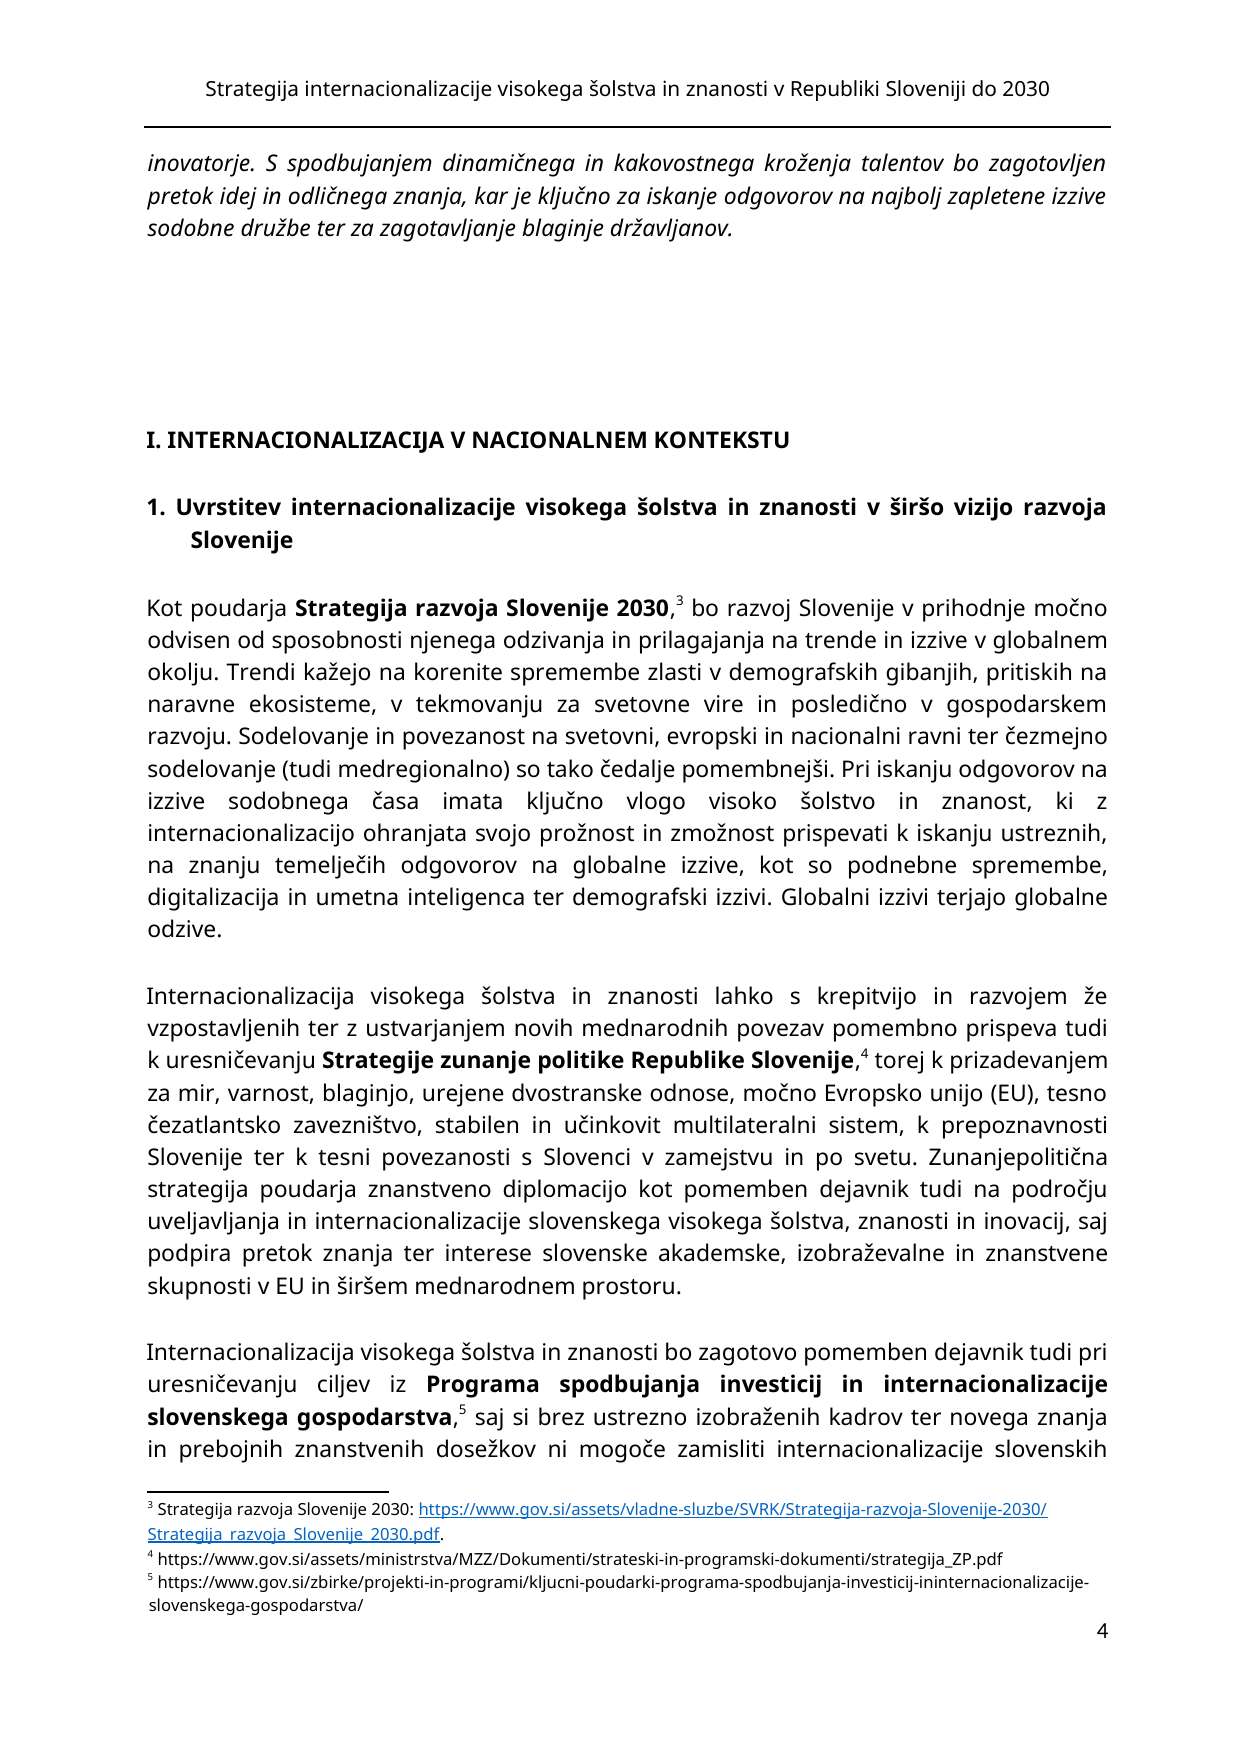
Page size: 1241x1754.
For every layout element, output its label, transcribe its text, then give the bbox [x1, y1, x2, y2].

text Internacionalizacija visokega šolstva in znanosti lahko s krepitvijo in razvojem že vzpostavljenih ter z ustvarjanjem novih mednarodnih povezav pomembno prispeva tudi k uresničevanju Strategije zunanje politike Republike Slovenije, torej k prizadevanjem za mir, varnost, blaginjo, urejene dvostranske odnose, močno Evropsko unijo (EU), tesno čezatlantsko zavezništvo, stabilen in učinkovit multilateralni sistem, k prepoznavnosti Slovenije ter k tesni povezanosti s Slovenci v zamejstvu in po svetu. Zunanjepolitična strategija poudarja znanstveno diplomacijo kot pomemben dejavnik tudi na področju uveljavljanja in internacionalizacije slovenskega visokega šolstva, znanosti in inovacij, saj podpira pretok znanja ter interese slovenske akademske, izobraževalne in znanstvene skupnosti v EU in širšem mednarodnem prostoru. [146, 980, 1109, 1301]
subtitle 1. Uvrstitev internacionalizacije visokega šolstva in znanosti v širšo vizijo razvoja Slovenije [146, 491, 1108, 556]
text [147, 147, 1109, 243]
text Kot poudarja Strategija razvoja Slovenije 2030, bo razvoj Slovenije v prihodnje močno odvisen od sposobnosti njenega odzivanja in prilagajanja na trende in izzive v globalnem okolju. Trendi kažejo na korenite spremembe zlasti v demografskih gibanjih, pritiskih na naravne ekosisteme, v tekmovanju za svetovne vire in posledično v gospodarskem razvoju. Sodelovanje in povezanost na svetovni, evropski in nacionalni ravni ter čezmejno sodelovanje (tudi medregionalno) so tako čedalje pomembnejši. Pri iskanju odgovorov na izzive sodobnega časa imata ključno vlogo visoko šolstvo in znanost, ki z internacionalizacijo ohranjata svojo prožnost in zmožnost prispevati k iskanju ustreznih, na znanju temelječih odgovorov na globalne izzive, kot so podnebne spremembe, digitalizacija in umetna inteligenca ter demografski izzivi. Globalni izzivi terjajo globalne odzive. [146, 592, 1109, 945]
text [146, 1336, 1109, 1464]
subtitle I. INTERNACIONALIZACIJA V NACIONALNEM KONTEKSTU [146, 423, 1108, 455]
